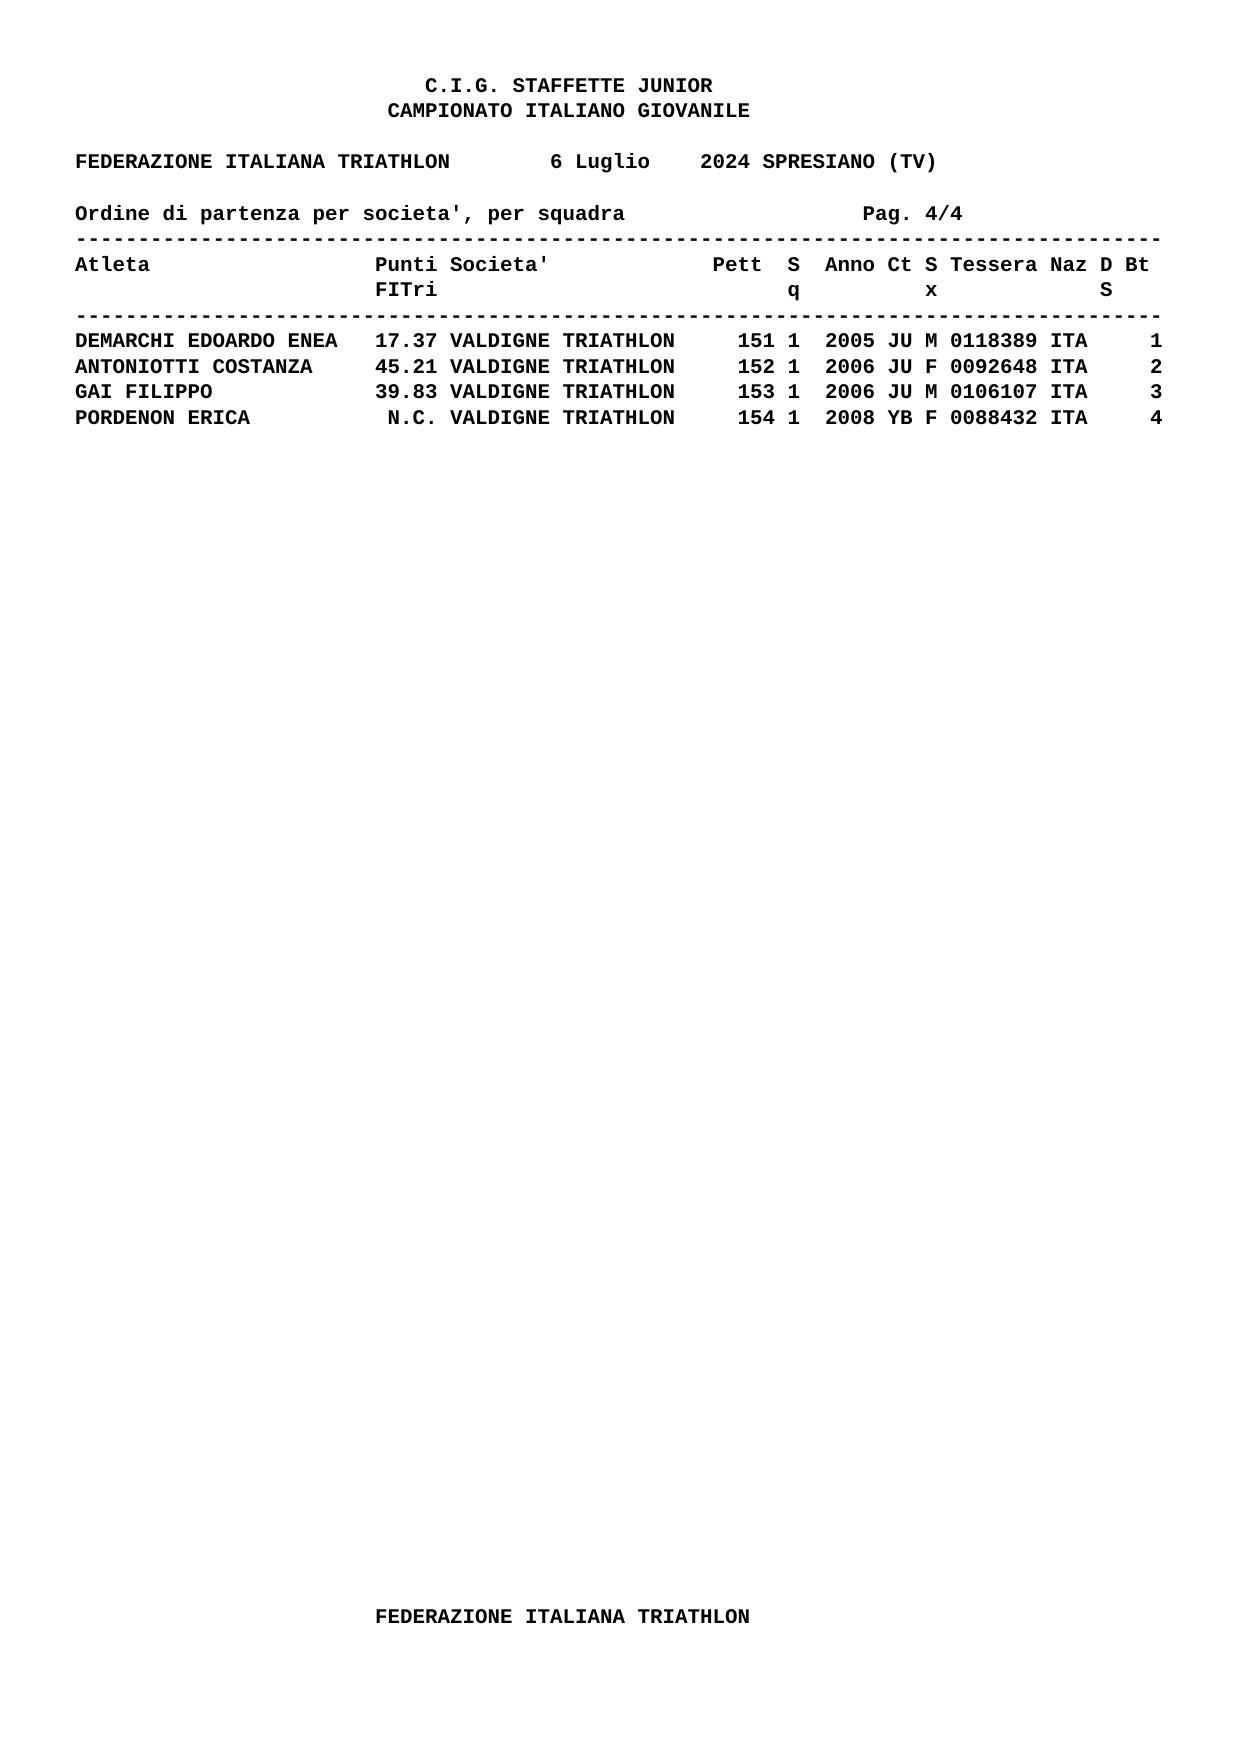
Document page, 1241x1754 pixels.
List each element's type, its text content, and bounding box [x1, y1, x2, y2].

text Atleta Punti Societa' Pett S Anno Ct S Tessera Naz D Bt [75, 254, 1165, 277]
text CAMPIONATO ITALIANO GIOVANILE [75, 101, 1165, 124]
text --------------------------------------------------------------------------------------- [75, 305, 1165, 328]
text FITri q x S [75, 279, 1165, 303]
text ANTONIOTTI COSTANZA 45.21 VALDIGNE TRIATHLON 152 1 2006 JU F 0092648 ITA 2 [75, 356, 1165, 379]
text Ordine di partenza per societa', per squadra Pag. 4/4 [75, 203, 1165, 226]
text DEMARCHI EDOARDO ENEA 17.37 VALDIGNE TRIATHLON 151 1 2005 JU M 0118389 ITA 1 [75, 330, 1165, 354]
text GAI FILIPPO 39.83 VALDIGNE TRIATHLON 153 1 2006 JU M 0106107 ITA 3 [75, 381, 1165, 405]
text FEDERAZIONE ITALIANA TRIATHLON 6 Luglio 2024 SPRESIANO (TV) [75, 152, 1165, 175]
text C.I.G. STAFFETTE JUNIOR [75, 75, 1165, 99]
text PORDENON ERICA N.C. VALDIGNE TRIATHLON 154 1 2008 YB F 0088432 ITA 4 [75, 407, 1165, 430]
text FEDERAZIONE ITALIANA TRIATHLON [75, 1606, 1165, 1630]
text --------------------------------------------------------------------------------------- [75, 228, 1165, 252]
